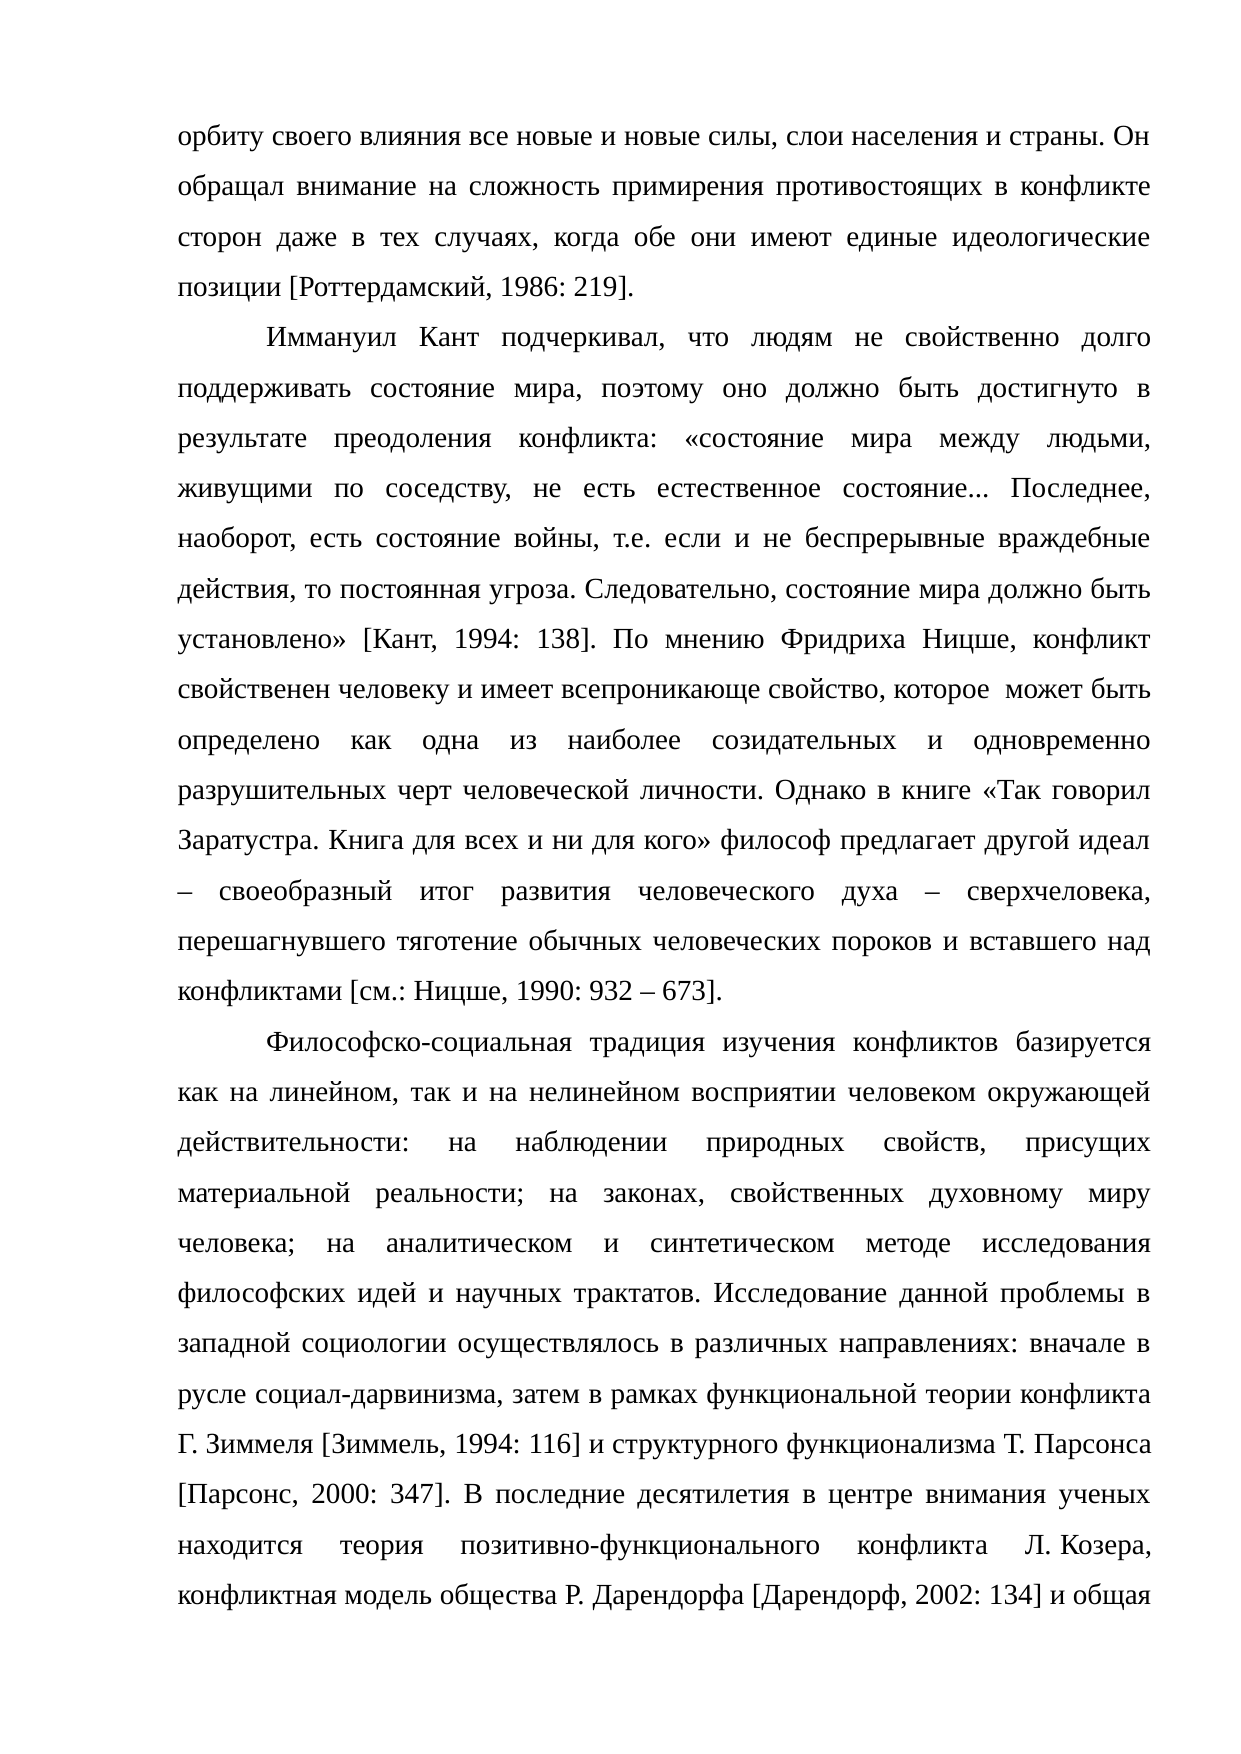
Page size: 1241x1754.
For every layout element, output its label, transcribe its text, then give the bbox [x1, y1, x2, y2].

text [177, 1024, 1152, 1611]
text Иммануил Кант подчеркивал, что людям не свойственно долго поддерживать состояние мира, поэтому оно должно быть достигнуто в результате преодоления конфликта: «состояние мира между людьми, живущими по соседству, не есть естественное состояние... Последнее, наоборот, есть состояние войны, т.е. если и не беспрерывные враждебные действия, то постоянная угроза. Следовательно, состояние мира должно быть установлено» [Кант, 1994: 138]. По мнению Фридриха Ницше, конфликт свойственен человеку и имеет всепроникающе свойство, которое может быть определено как одна из наиболее созидательных и одновременно разрушительных черт человеческой личности. Однако в книге «Так говорил Заратустра. Книга для всех и ни для кого» философ предлагает другой идеал – своеобразный итог развития человеческого духа – сверхчеловека, перешагнувшего тяготение обычных человеческих пороков и вставшего над конфликтами [см.: Ницше, 1990: 932 – 673]. [177, 319, 1152, 1007]
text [177, 118, 1152, 303]
